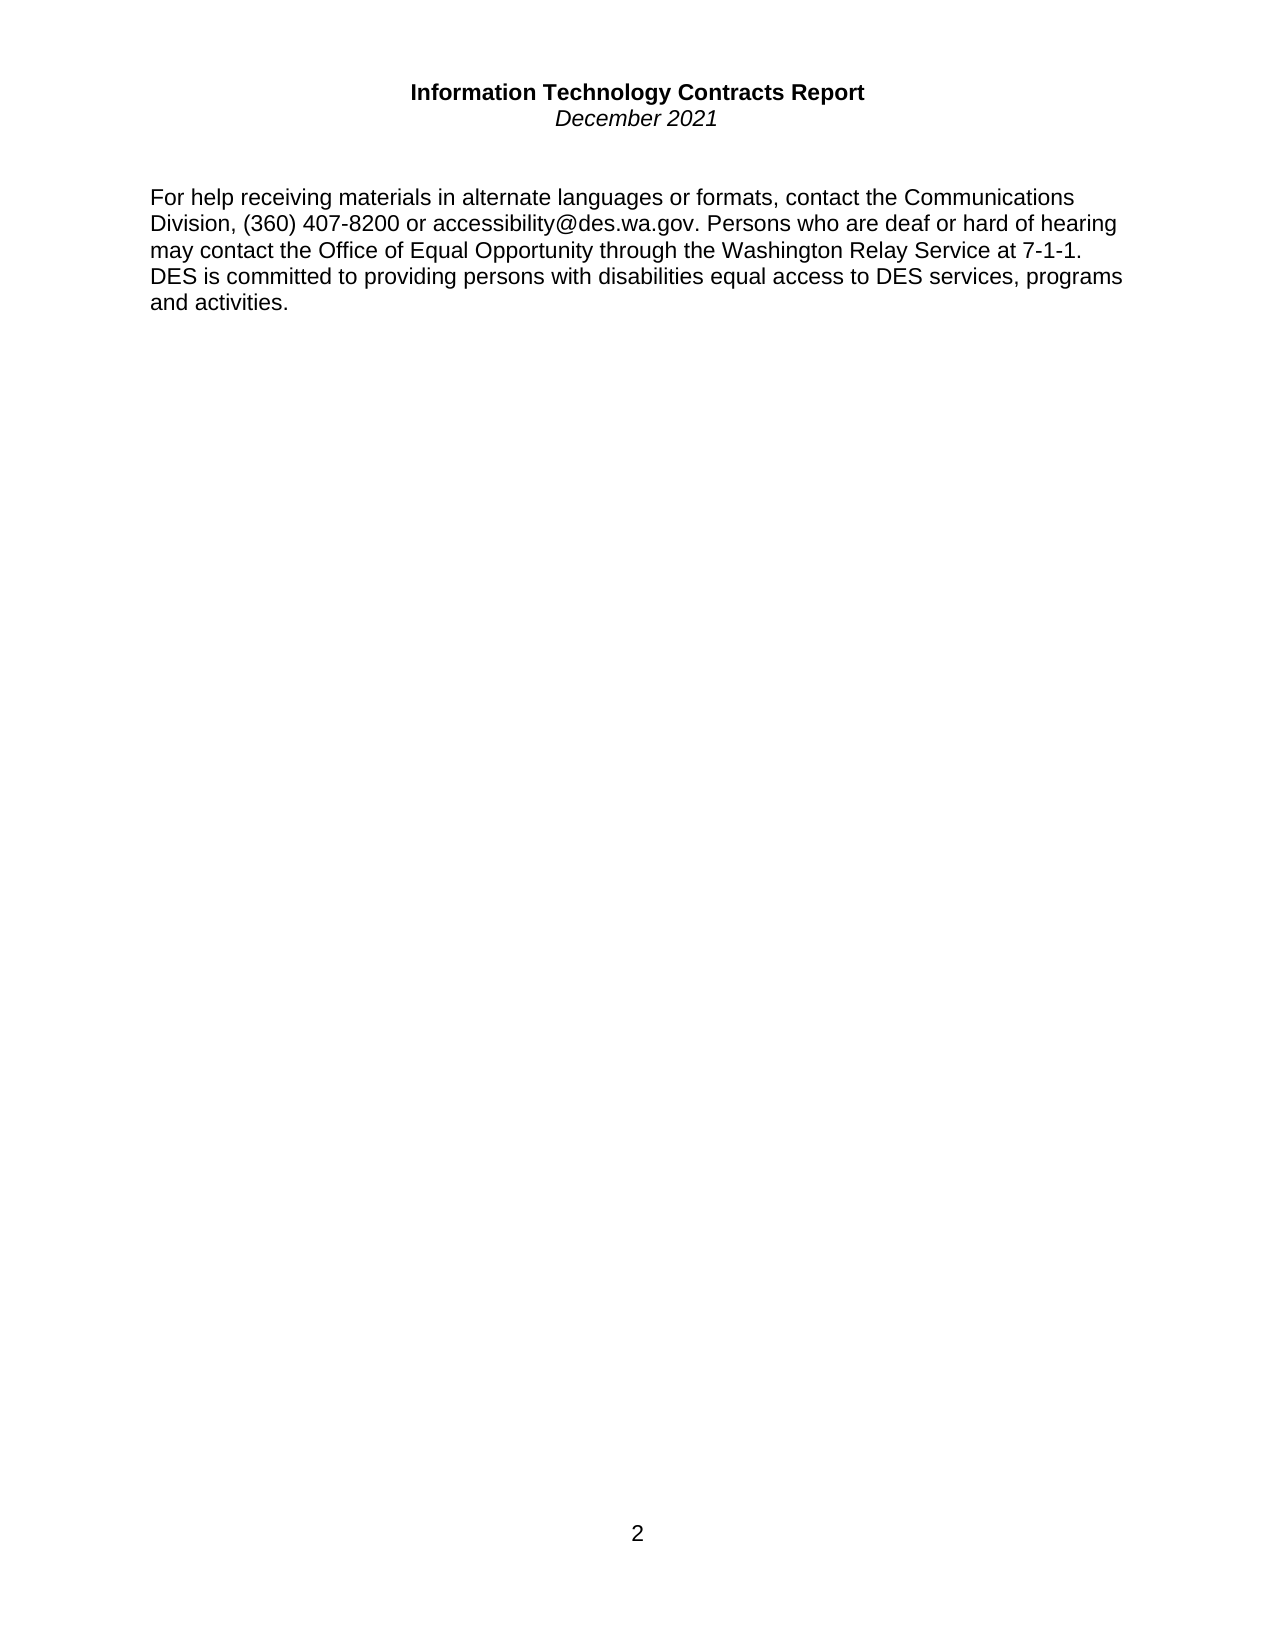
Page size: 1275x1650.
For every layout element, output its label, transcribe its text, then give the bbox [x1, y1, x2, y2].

text For help receiving materials in alternate languages or formats, contact the Communications Division, (360) 407-8200 or accessibility@des.wa.gov. Persons who are deaf or hard of hearing may contact the Office of Equal Opportunity through the Washington Relay Service at 7-1-1. DES is committed to providing persons with disabilities equal access to DES services, programs and activities. [150, 184, 1125, 316]
